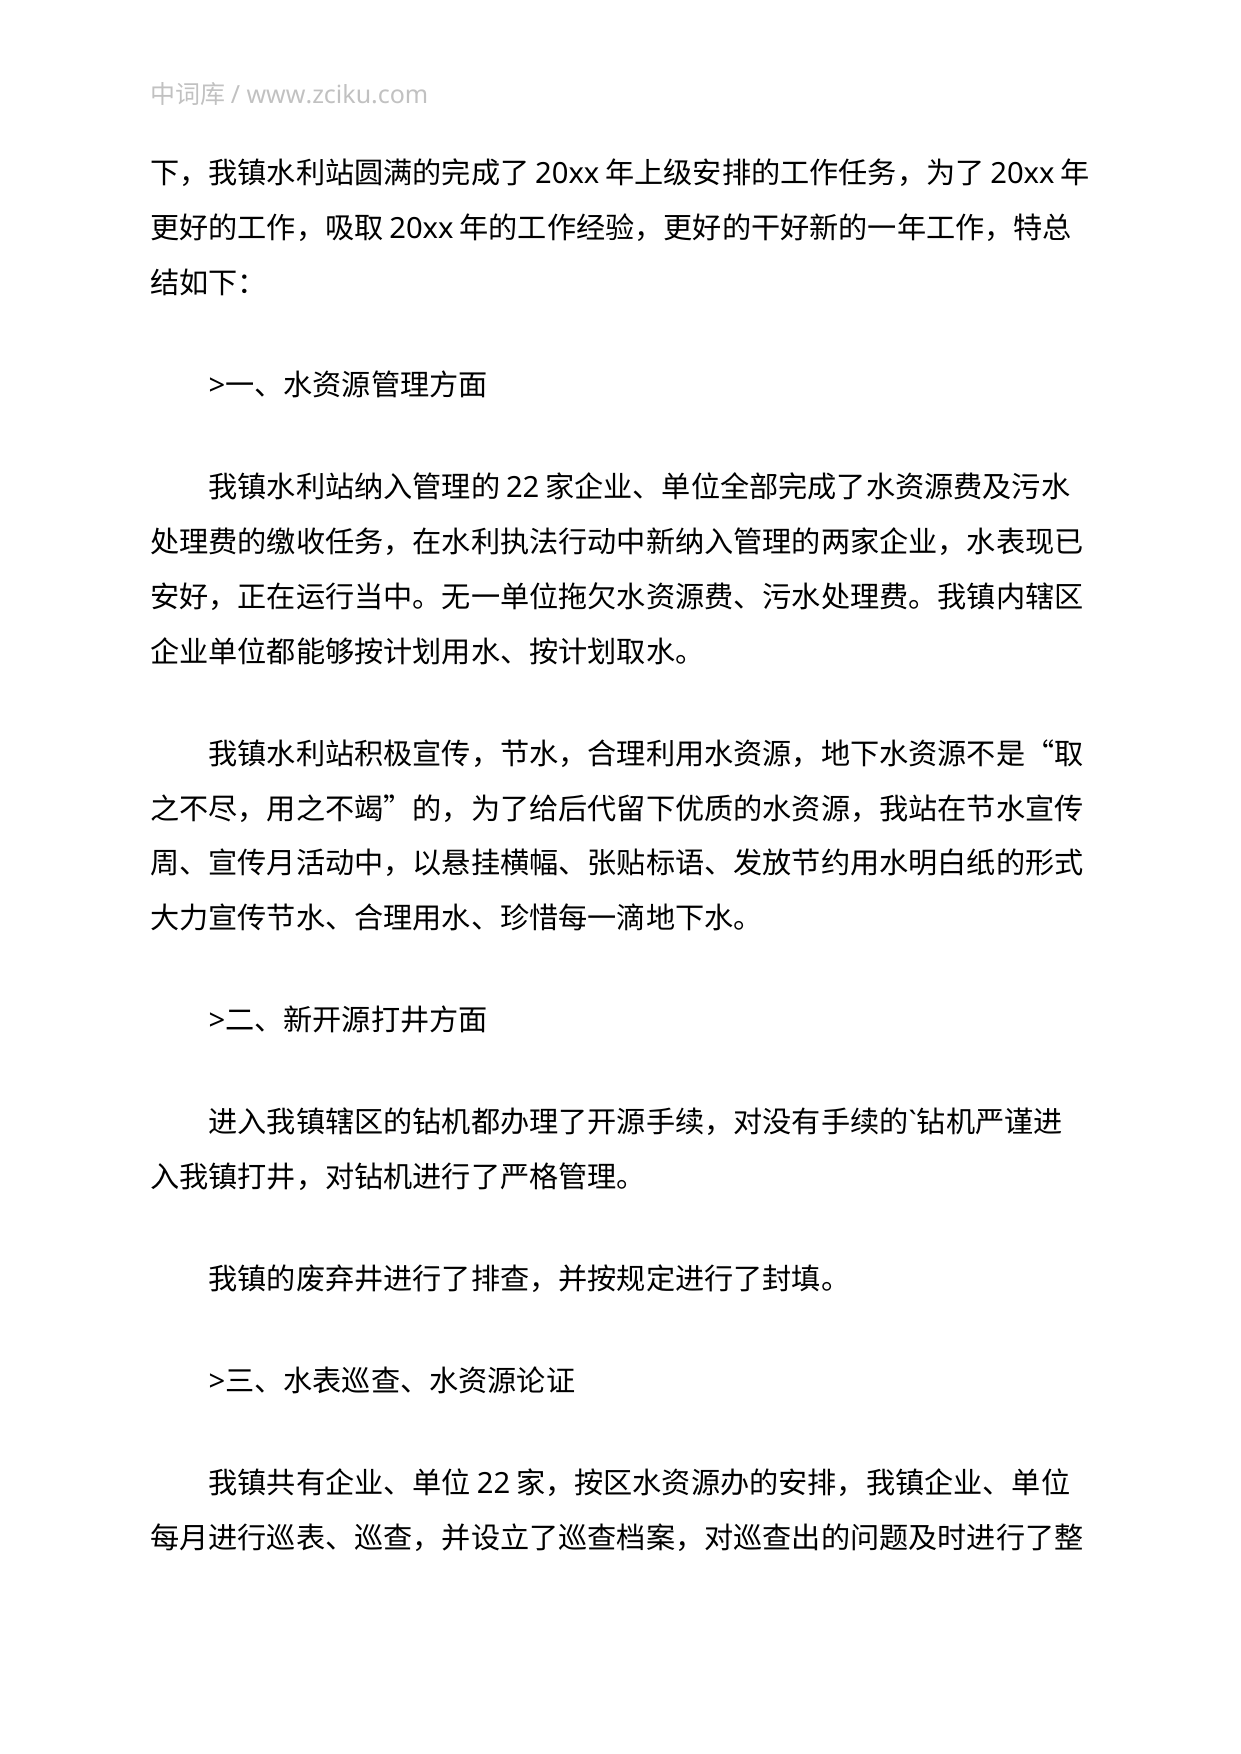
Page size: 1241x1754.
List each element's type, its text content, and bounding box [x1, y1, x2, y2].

text 我镇的废弃井进行了排查，并按规定进行了封填。 [150, 1256, 1090, 1298]
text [150, 150, 1090, 302]
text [150, 1459, 1090, 1557]
text 我镇水利站纳入管理的22家企业、单位全部完成了水资源费及污水处理费的缴收任务，在水利执法行动中新纳入管理的两家企业，水表现已安好，正在运行当中。无一单位拖欠水资源费、污水处理费。我镇内辖区企业单位都能够按计划用水、按计划取水。 [150, 464, 1090, 671]
text 我镇水利站积极宣传，节水，合理利用水资源，地下水资源不是“取之不尽，用之不竭”的，为了给后代留下优质的水资源，我站在节水宣传周、宣传月活动中，以悬挂横幅、张贴标语、发放节约用水明白纸的形式大力宣传节水、合理用水、珍惜每一滴地下水。 [150, 730, 1090, 937]
text >三、水表巡查、水资源论证 [150, 1357, 1090, 1400]
text >一、水资源管理方面 [150, 362, 1090, 404]
text 进入我镇辖区的钻机都办理了开源手续，对没有手续的`钻机严谨进入我镇打井，对钻机进行了严格管理。 [150, 1099, 1090, 1196]
text >二、新开源打井方面 [150, 997, 1090, 1039]
